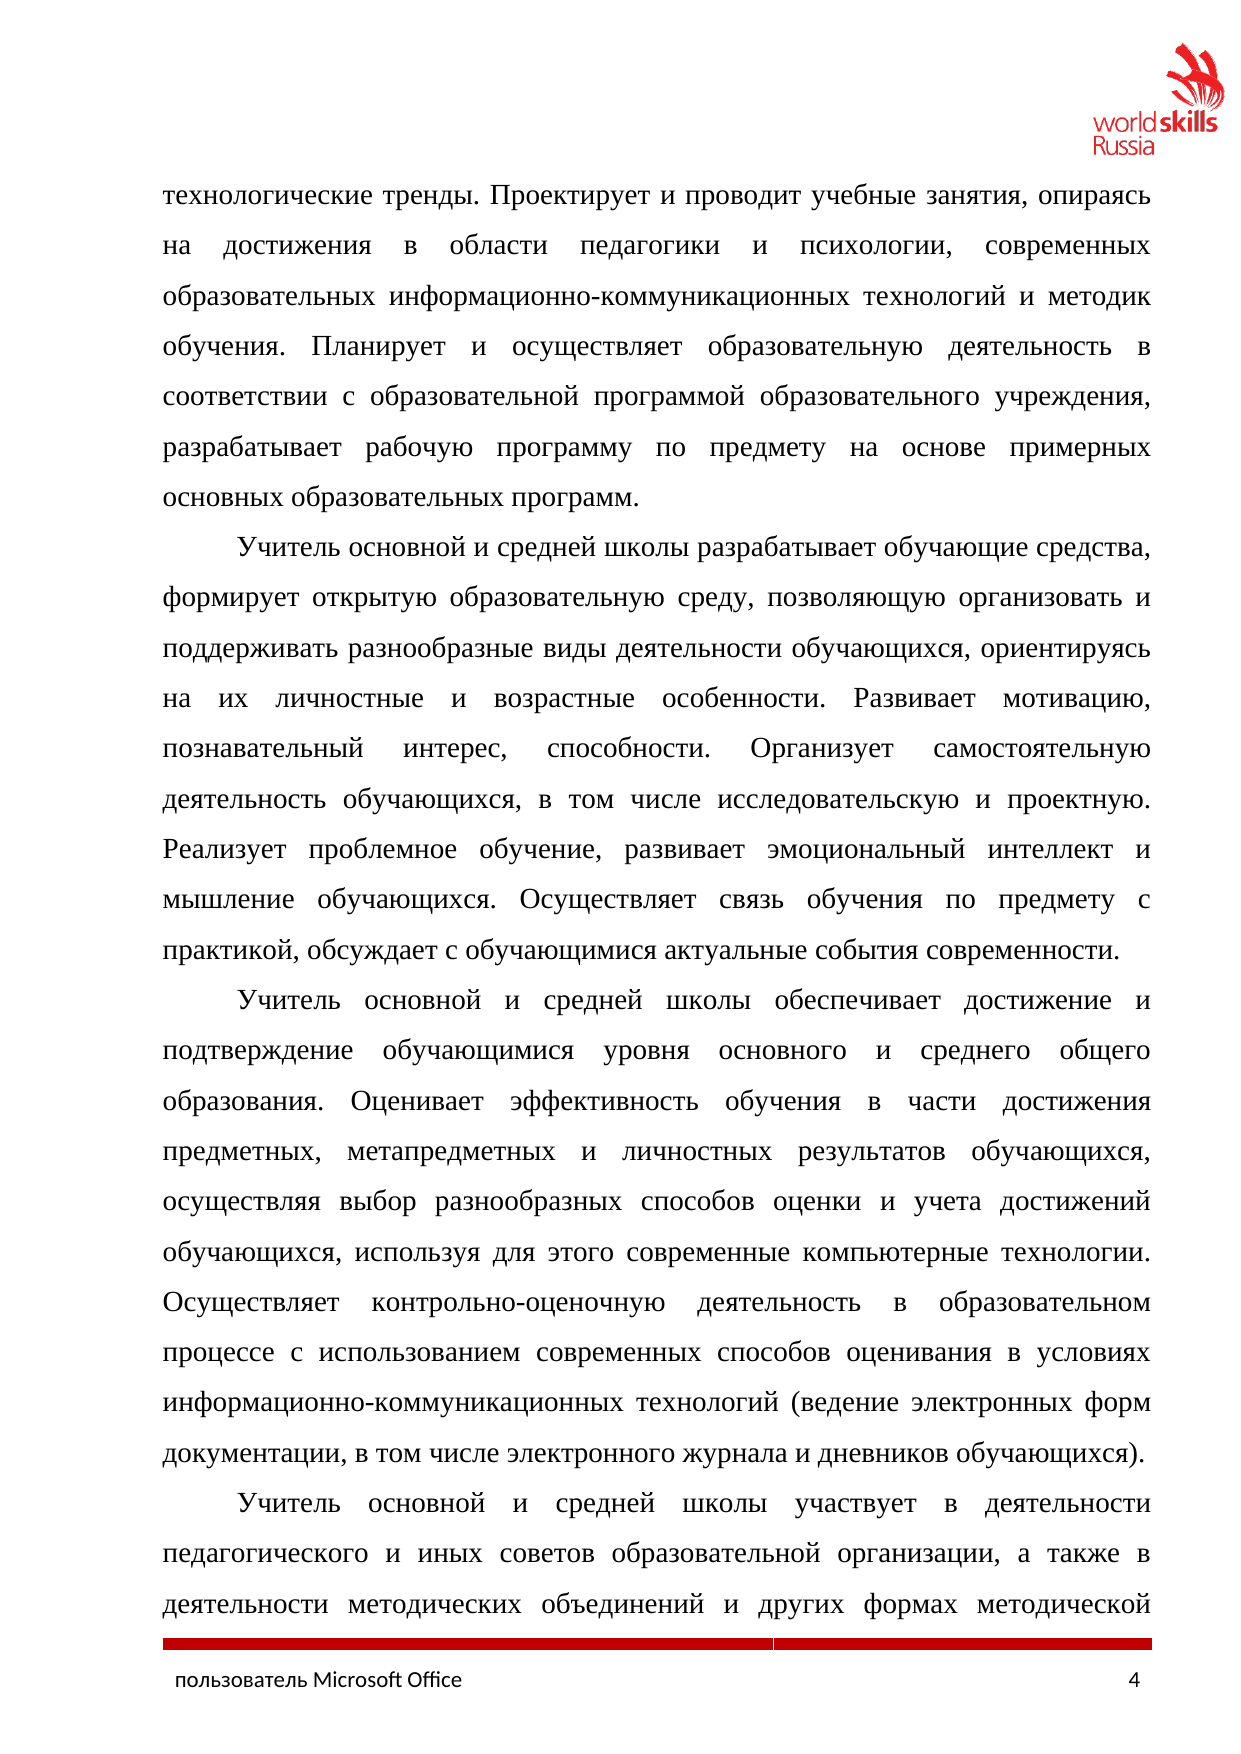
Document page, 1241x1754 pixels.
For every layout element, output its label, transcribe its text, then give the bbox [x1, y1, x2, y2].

text Учитель основной и средней школы разрабатывает обучающие средства, формирует открытую образовательную среду, позволяющую организовать и поддерживать разнообразные виды деятельности обучающихся, ориентируясь на их личностные и возрастные особенности. Развивает мотивацию, познавательный интерес, способности. Организует самостоятельную деятельность обучающихся, в том числе исследовательскую и проектную. Реализует проблемное обучение, развивает эмоциональный интеллект и мышление обучающихся. Осуществляет связь обучения по предмету с практикой, обсуждает с обучающимися актуальные события современности. [162, 529, 1152, 965]
text Учитель основной и средней школы обеспечивает достижение и подтверждение обучающимися уровня основного и среднего общего образования. Оценивает эффективность обучения в части достижения предметных, метапредметных и личностных результатов обучающихся, осуществляя выбор разнообразных способов оценки и учета достижений обучающихся, используя для этого современные компьютерные технологии. Осуществляет контрольно-оценочную деятельность в образовательном процессе с использованием современных способов оценивания в условиях информационно-коммуникационных технологий (ведение электронных форм документации, в том числе электронного журнала и дневников обучающихся). [162, 982, 1152, 1468]
picture [1093, 42, 1241, 155]
